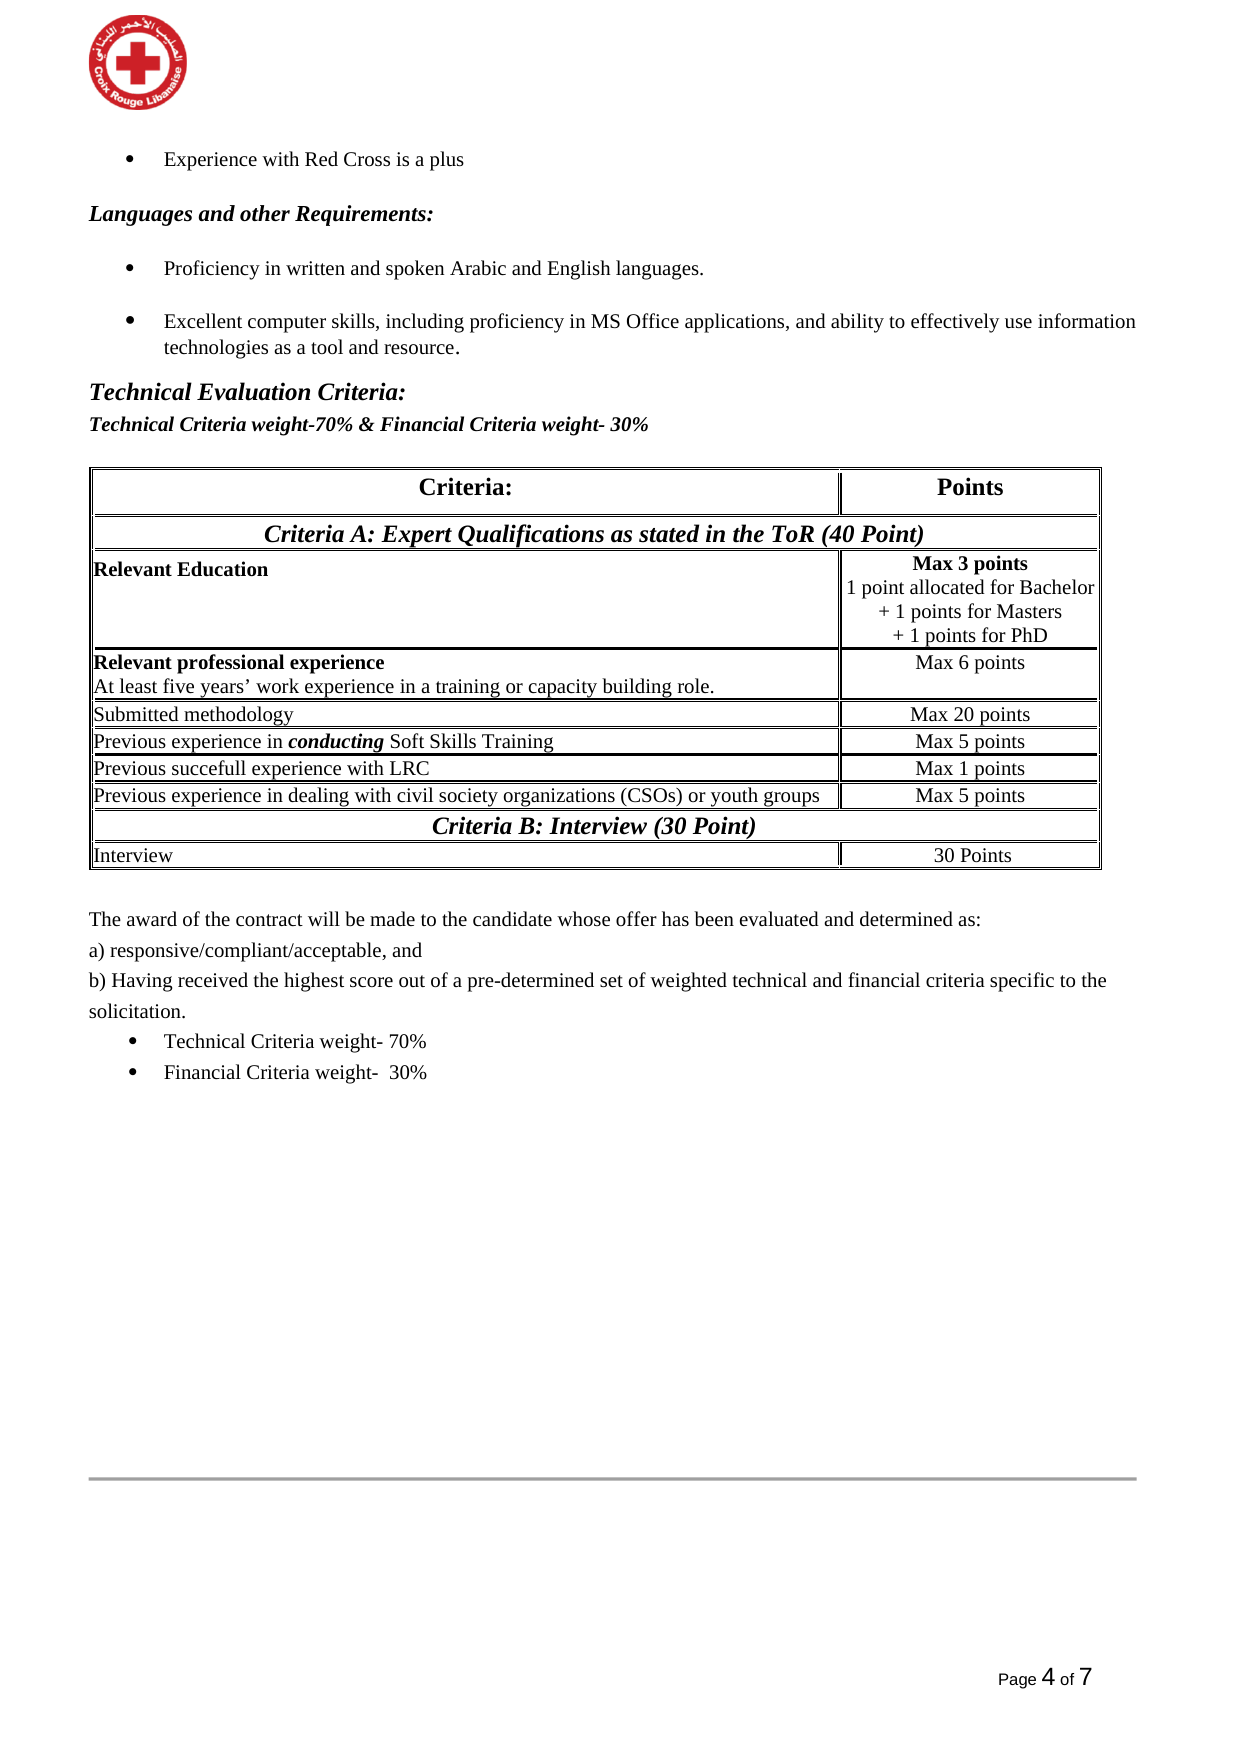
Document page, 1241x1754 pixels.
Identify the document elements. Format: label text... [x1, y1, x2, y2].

table_cell Previous experience in conducting Soft Skills Training [91, 726, 840, 753]
table_cell Interview [93, 840, 840, 867]
text b) Having received the highest score out of a pre-determined set of weighted technical and financial criteria specific to the solicitation. [88, 962, 1137, 1023]
table_header Points [840, 470, 1099, 514]
table_cell Max 5 points [842, 780, 1099, 807]
text Languages and other Requirements: [88, 200, 1137, 227]
list Financial Criteria weight- 30% [129, 1053, 1137, 1084]
list Experience with Red Cross is a plus [126, 147, 1137, 171]
text Technical Criteria weight-70% & Financial Criteria weight- 30% [88, 406, 1137, 436]
picture [88, 15, 187, 110]
table_header Criteria: [91, 468, 840, 514]
table_cell Criteria B: Interview (30 Point) [93, 808, 1099, 839]
table_cell Previous experience in dealing with civil society organizations (CSOs) or youth groups [93, 780, 838, 807]
table_cell Max 6 points [842, 647, 1099, 698]
list Excellent computer skills, including proficiency in MS Office applications, and ability to effectively use information technologies as a tool and resource. [126, 309, 1137, 360]
table_cell Max 3 points 1 point allocated for Bachelor + 1 points for Masters + 1 points for PhD [842, 548, 1099, 647]
table_cell Relevant professional experience At least five years’ work experience in a training or capacity building role. [93, 647, 838, 698]
text a) responsive/compliant/acceptable, and [88, 931, 1137, 962]
table_cell Submitted methodology [93, 698, 838, 726]
table_cell Max 20 points [842, 698, 1099, 726]
table_cell Relevant Education [93, 548, 838, 647]
table_cell Previous succefull experience with LRC [91, 753, 838, 780]
text Technical Evaluation Criteria: [88, 375, 1137, 406]
table_cell Max 1 points [842, 753, 1100, 780]
list Technical Criteria weight- 70% [129, 1023, 1137, 1053]
table_cell 30 Points [840, 840, 1099, 867]
table_cell Max 5 points [840, 726, 1100, 753]
list Proficiency in written and spoken Arabic and English languages. [126, 256, 1137, 280]
table_cell Criteria A: Expert Qualifications as stated in the ToR (40 Point) [91, 514, 1100, 547]
text The award of the contract will be made to the candidate whose offer has been evaluated and determined as: [88, 901, 1137, 931]
